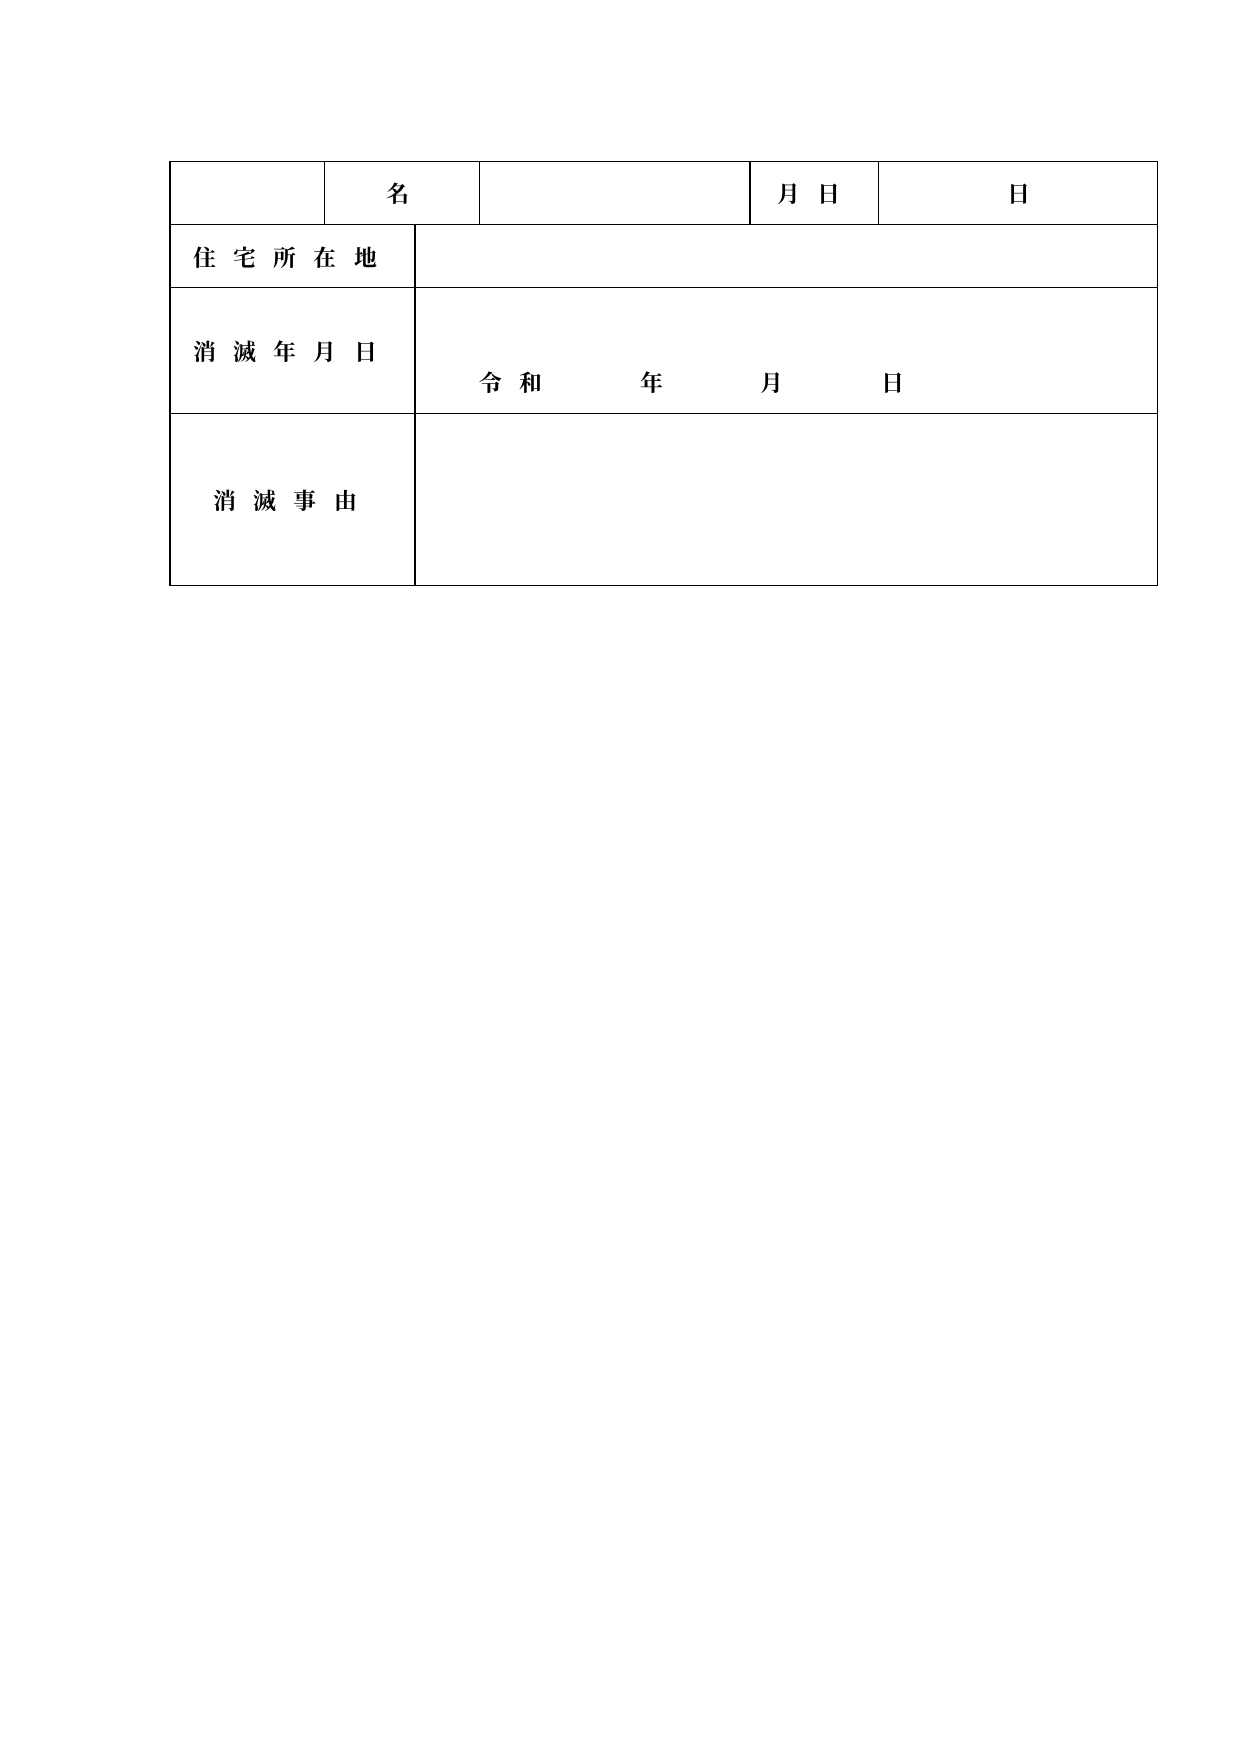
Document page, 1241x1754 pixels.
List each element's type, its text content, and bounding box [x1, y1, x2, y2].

table_cell 消滅年月日 [171, 288, 414, 413]
table_cell 氏 名 [325, 162, 479, 224]
table_cell 消滅事由 [171, 414, 414, 585]
table_cell 住宅所在地 [171, 225, 414, 287]
table_cell 令和 年 月 日 [416, 288, 1157, 413]
table_cell [416, 414, 1157, 585]
table_cell 生年月日 [751, 162, 878, 224]
table_cell [416, 225, 1157, 287]
table_cell 年 月 日 [879, 162, 1157, 224]
table_cell [480, 162, 749, 224]
